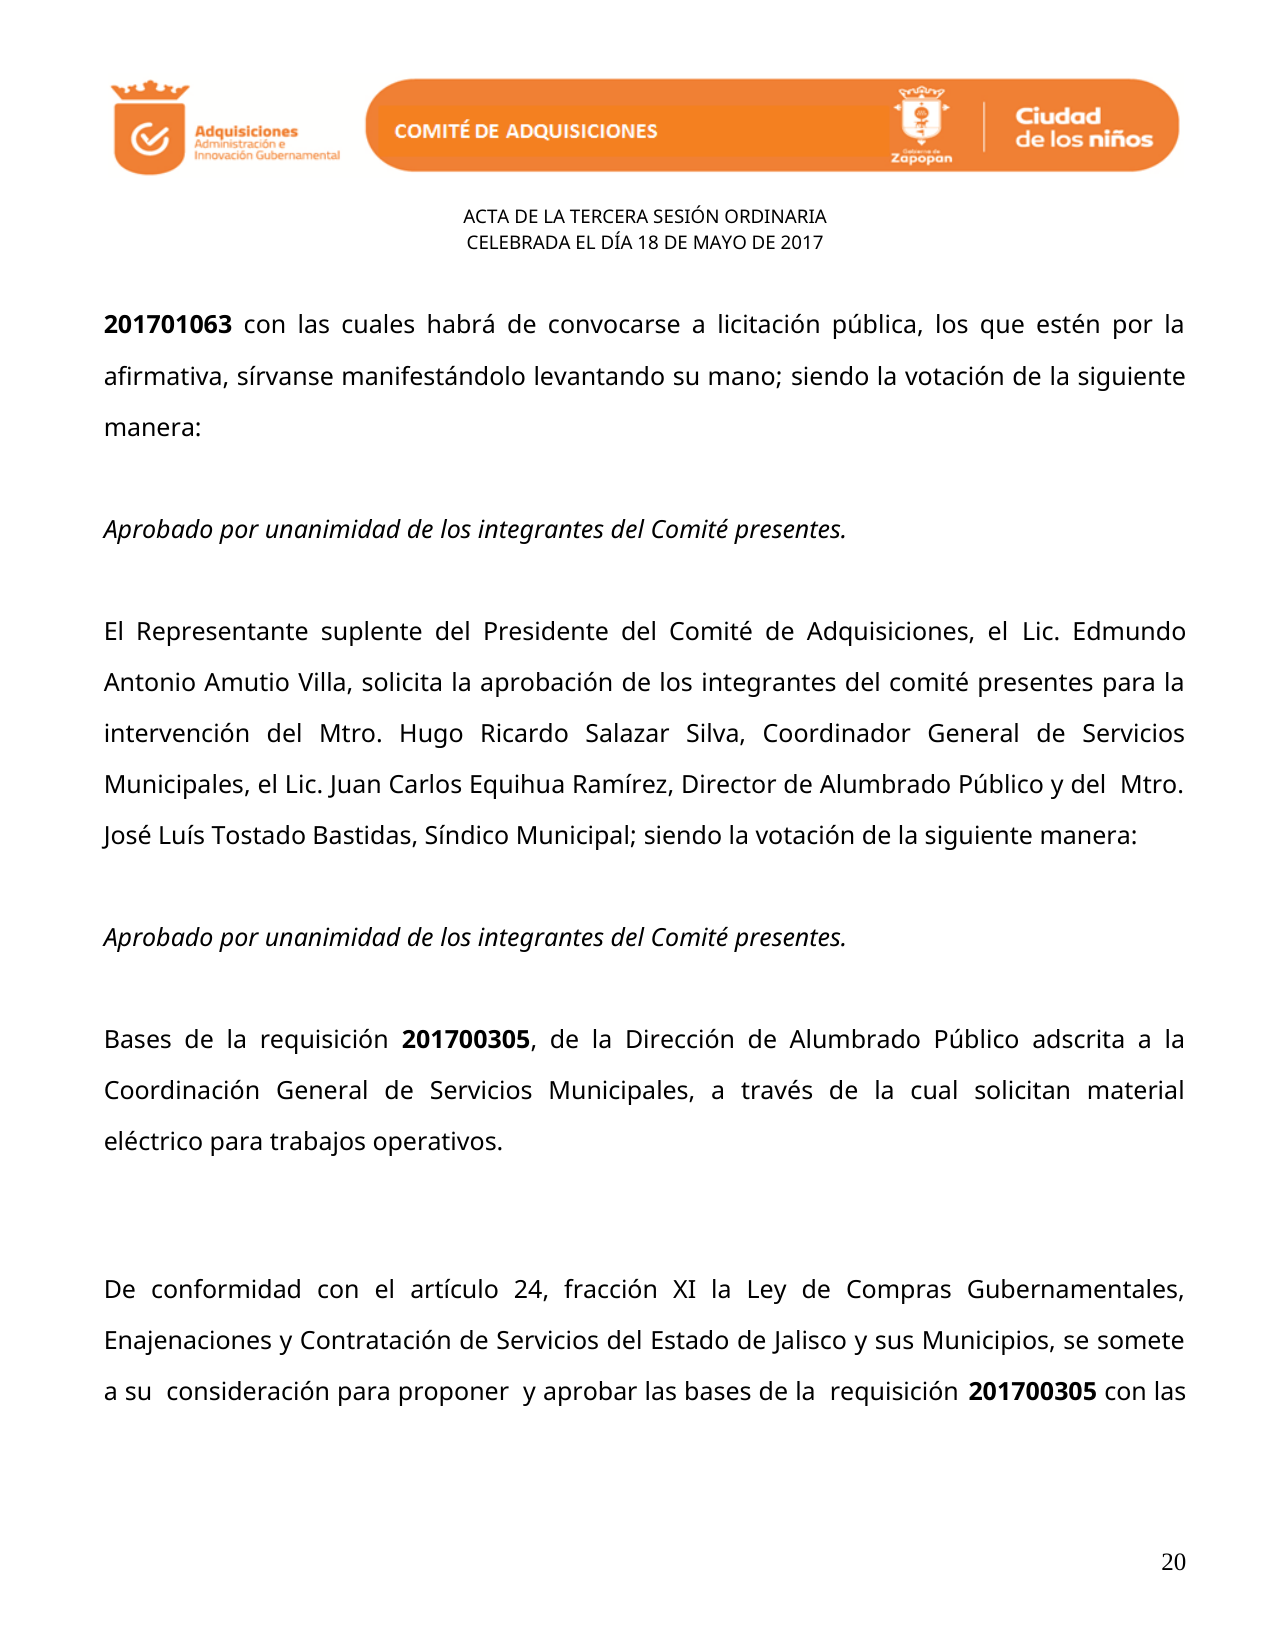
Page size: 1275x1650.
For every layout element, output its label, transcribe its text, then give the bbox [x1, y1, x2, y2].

text Bases de la requisición 201700305, de la Dirección de Alumbrado Público adscrita a la Coordinación General de Servicios Municipales, a través de la cual solicitan material eléctrico para trabajos operativos. [103, 1022, 1186, 1158]
text Aprobado por unanimidad de los integrantes del Comité presentes. [103, 919, 1186, 954]
picture [103, 73, 1187, 178]
text El Representante suplente del Presidente del Comité de Adquisiciones, el Lic. Edmundo Antonio Amutio Villa, solicita la aprobación de los integrantes del comité presentes para la intervención del Mtro. Hugo Ricardo Salazar Silva, Coordinador General de Servicios Municipales, el Lic. Juan Carlos Equihua Ramírez, Director de Alumbrado Público y del Mtro. José Luís Tostado Bastidas, Síndico Municipal; siendo la votación de la siguiente manera: [103, 613, 1186, 852]
text Aprobado por unanimidad de los integrantes del Comité presentes. [103, 511, 1186, 545]
